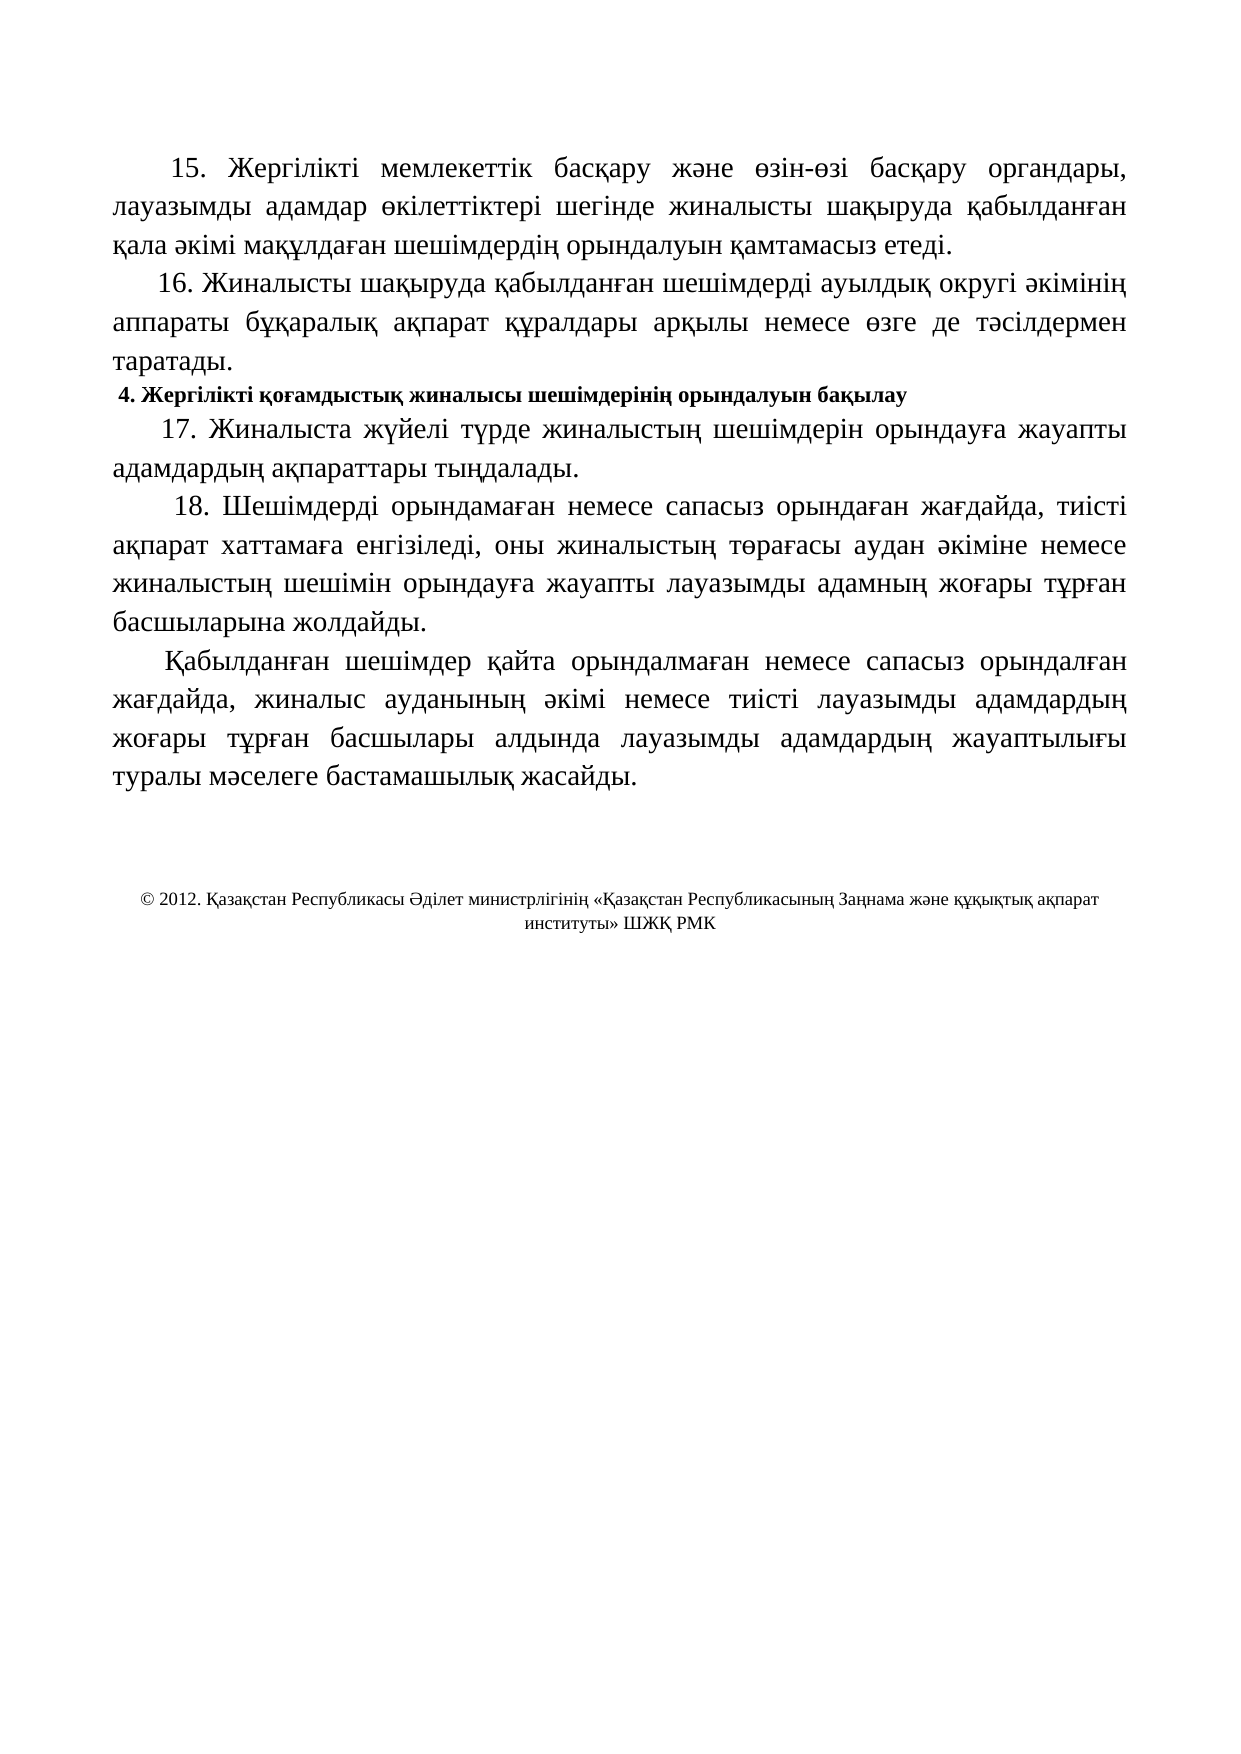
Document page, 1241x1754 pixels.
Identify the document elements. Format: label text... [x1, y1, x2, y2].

text 18. Шешімдерді орындамаған немесе сапасыз орындаған жағдайда, тиісті ақпарат хаттамаға енгізіледі, оны жиналыстың төрағасы аудан әкіміне немесе жиналыстың шешімін орындауға жауапты лауазымды адамның жоғары тұрған басшыларына жолдайды. [112, 488, 1128, 638]
text 16. Жиналысты шақыруда қабылданған шешімдерді ауылдық округі әкімінің аппараты бұқаралық ақпарат құралдары арқылы немесе өзге де тәсілдермен таратады. [112, 266, 1128, 376]
text Қабылданған шешімдер қайта орындалмаған немесе сапасыз орындалған жағдайда, жиналыс ауданының әкімі немесе тиісті лауазымды адамдардың жоғары тұрған басшылары алдында лауазымды адамдардың жауаптылығы туралы мәселеге бастамашылық жасайды. [112, 643, 1128, 792]
text 17. Жиналыста жүйелі түрде жиналыстың шешімдерін орындауға жауапты адамдардың ақпараттары тыңдалады. [112, 411, 1128, 483]
text 15. Жергілікті мемлекеттік басқару және өзін-өзі басқару органдары, лауазымды адамдар өкілеттіктері шегінде жиналысты шақыруда қабылданған қала әкімі мақұлдаған шешімдердің орындалуын қамтамасыз етеді. [112, 150, 1128, 261]
text © 2012. Қазақстан Республикасы Әділет министрлігінің «Қазақстан Республикасының Заңнама және құқықтық ақпарат институты» ШЖҚ РМК [112, 887, 1128, 934]
text 4. Жергілікті қоғамдыстық жиналысы шешімдерінің орындалуын бақылау [112, 381, 1128, 408]
